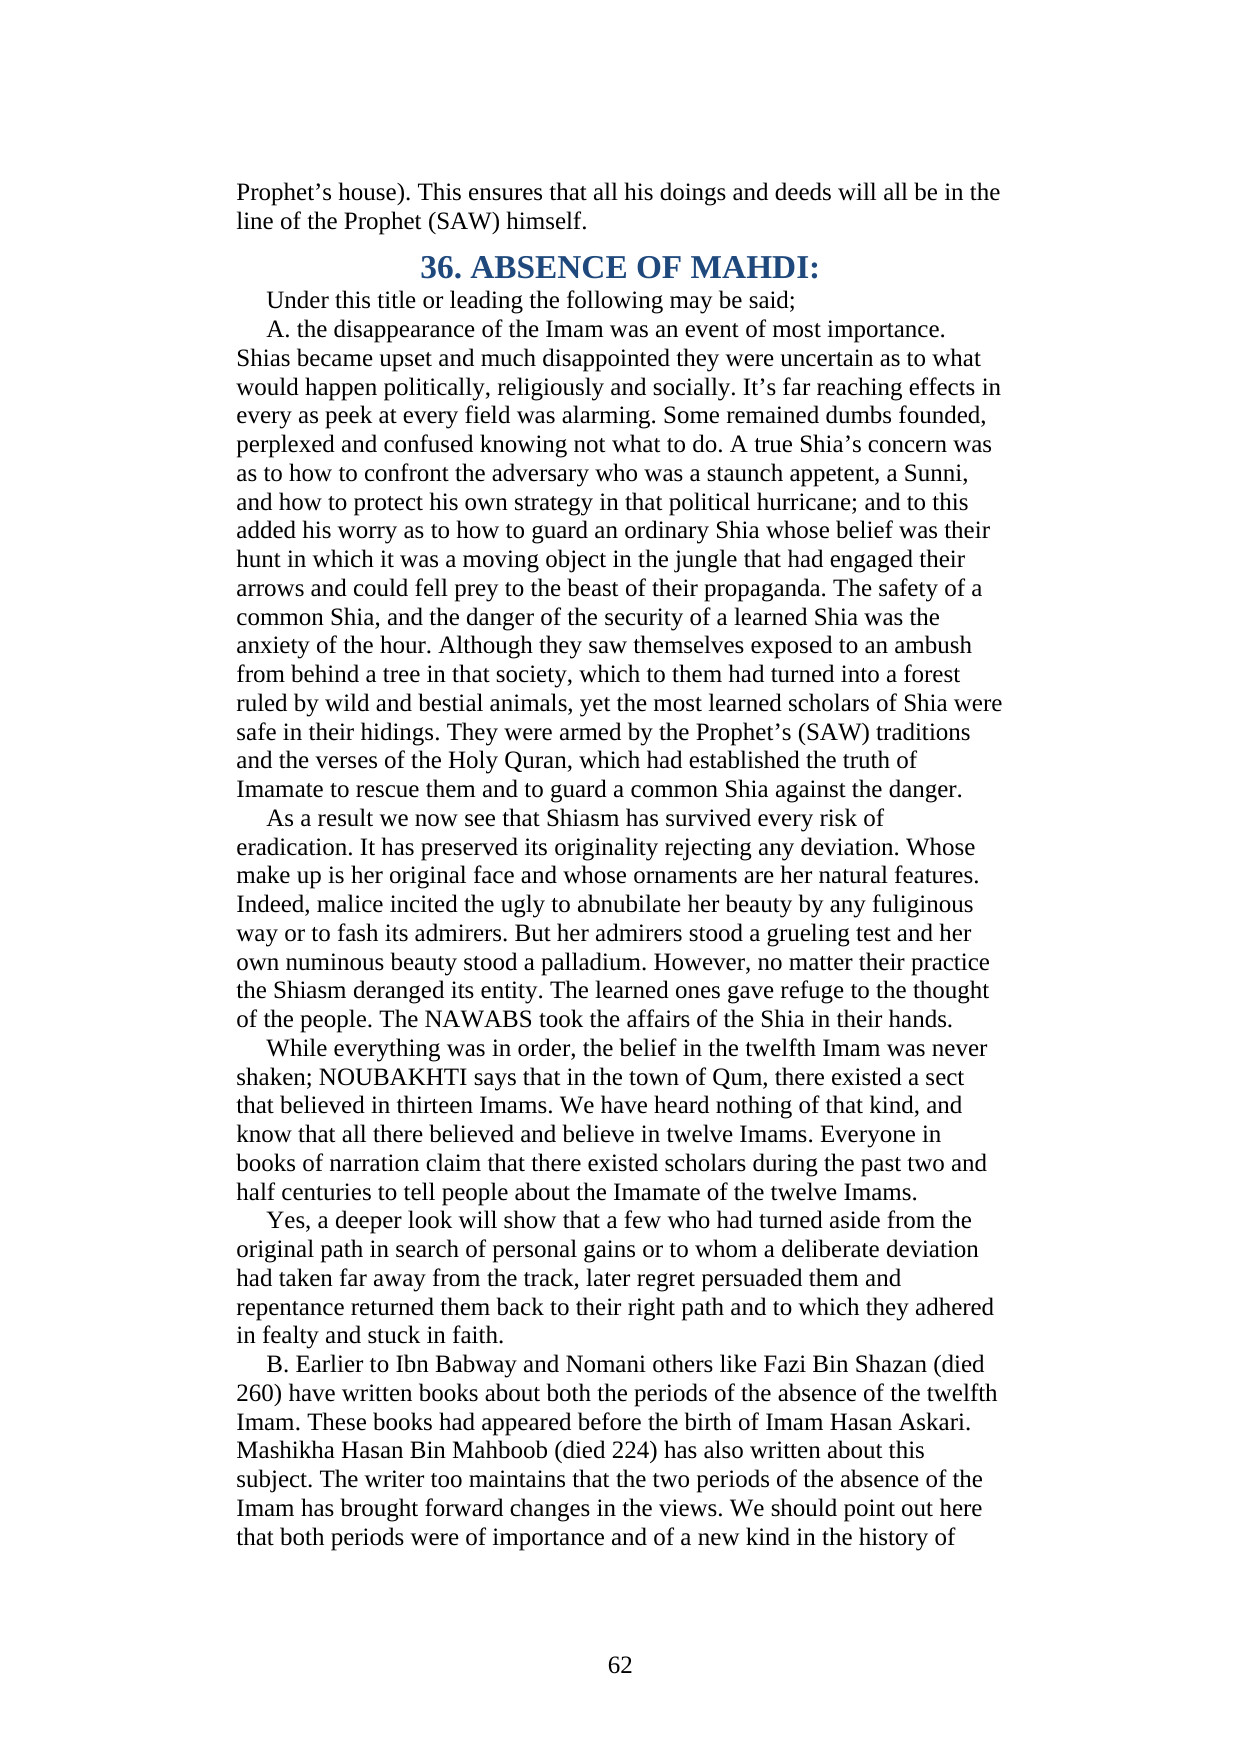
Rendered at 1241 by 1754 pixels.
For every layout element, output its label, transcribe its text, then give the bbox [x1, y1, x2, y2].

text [236, 177, 1004, 235]
text While everything was in order, the belief in the twelfth Imam was never shaken; NOUBAKHTI says that in the town of , there existed a sect that believed in thirteen Imams. We have heard nothing of that kind, and know that all there believed and believe in twelve Imams. Everyone in books of narration claim that there existed scholars during the past two and half centuries to tell people about the Imamate of the twelve Imams. [236, 1033, 1004, 1206]
text As a result we now see that Shiasm has survived every risk of eradication. It has preserved its originality rejecting any deviation. Whose make up is her original face and whose ornaments are her natural features. Indeed, malice incited the ugly to abnubilate her beauty by any fuliginous way or to fash its admirers. But her admirers stood a grueling test and her own numinous beauty stood a palladium. However, no matter their practice the Shiasm deranged its entity. The learned ones gave refuge to the thought of the people. The NAWABS took the affairs of the Shia in their hands. [236, 803, 1004, 1033]
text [236, 1349, 1004, 1551]
text A. the disappearance of the Imam was an event of most importance. Shias became upset and much disappointed they were uncertain as to what would happen politically, religiously and socially. It’s far reaching effects in every as peek at every field was alarming. Some remained dumbs founded, perplexed and confused knowing not what to do. A true Shia’s concern was as to how to confront the adversary who was a staunch appetent, a Sunni, and how to protect his own strategy in that political hurricane; and to this added his worry as to how to guard an ordinary Shia whose belief was their hunt in which it was a moving object in the jungle that had engaged their arrows and could fell prey to the beast of their propaganda. The safety of a common Shia, and the danger of the security of a learned Shia was the anxiety of the hour. Although they saw themselves exposed to an ambush from behind a tree in that society, which to them had turned into a forest ruled by wild and bestial animals, yet the most learned scholars of Shia were safe in their hidings. They were armed by the Prophet’s (SAW) traditions and the verses of the Holy Quran, which had established the truth of Imamate to rescue them and to guard a common Shia against the danger. [236, 314, 1004, 803]
text Yes, a deeper look will show that a few who had turned aside from the original path in search of personal gains or to whom a deliberate deviation had taken far away from the track, later regret persuaded them and repentance returned them back to their right path and to which they adhered in fealty and stuck in faith. [236, 1206, 1004, 1349]
subtitle 36. ABSENCE OF MAHDI: [236, 247, 1004, 286]
text Under this title or leading the following may be said; [236, 286, 1004, 314]
